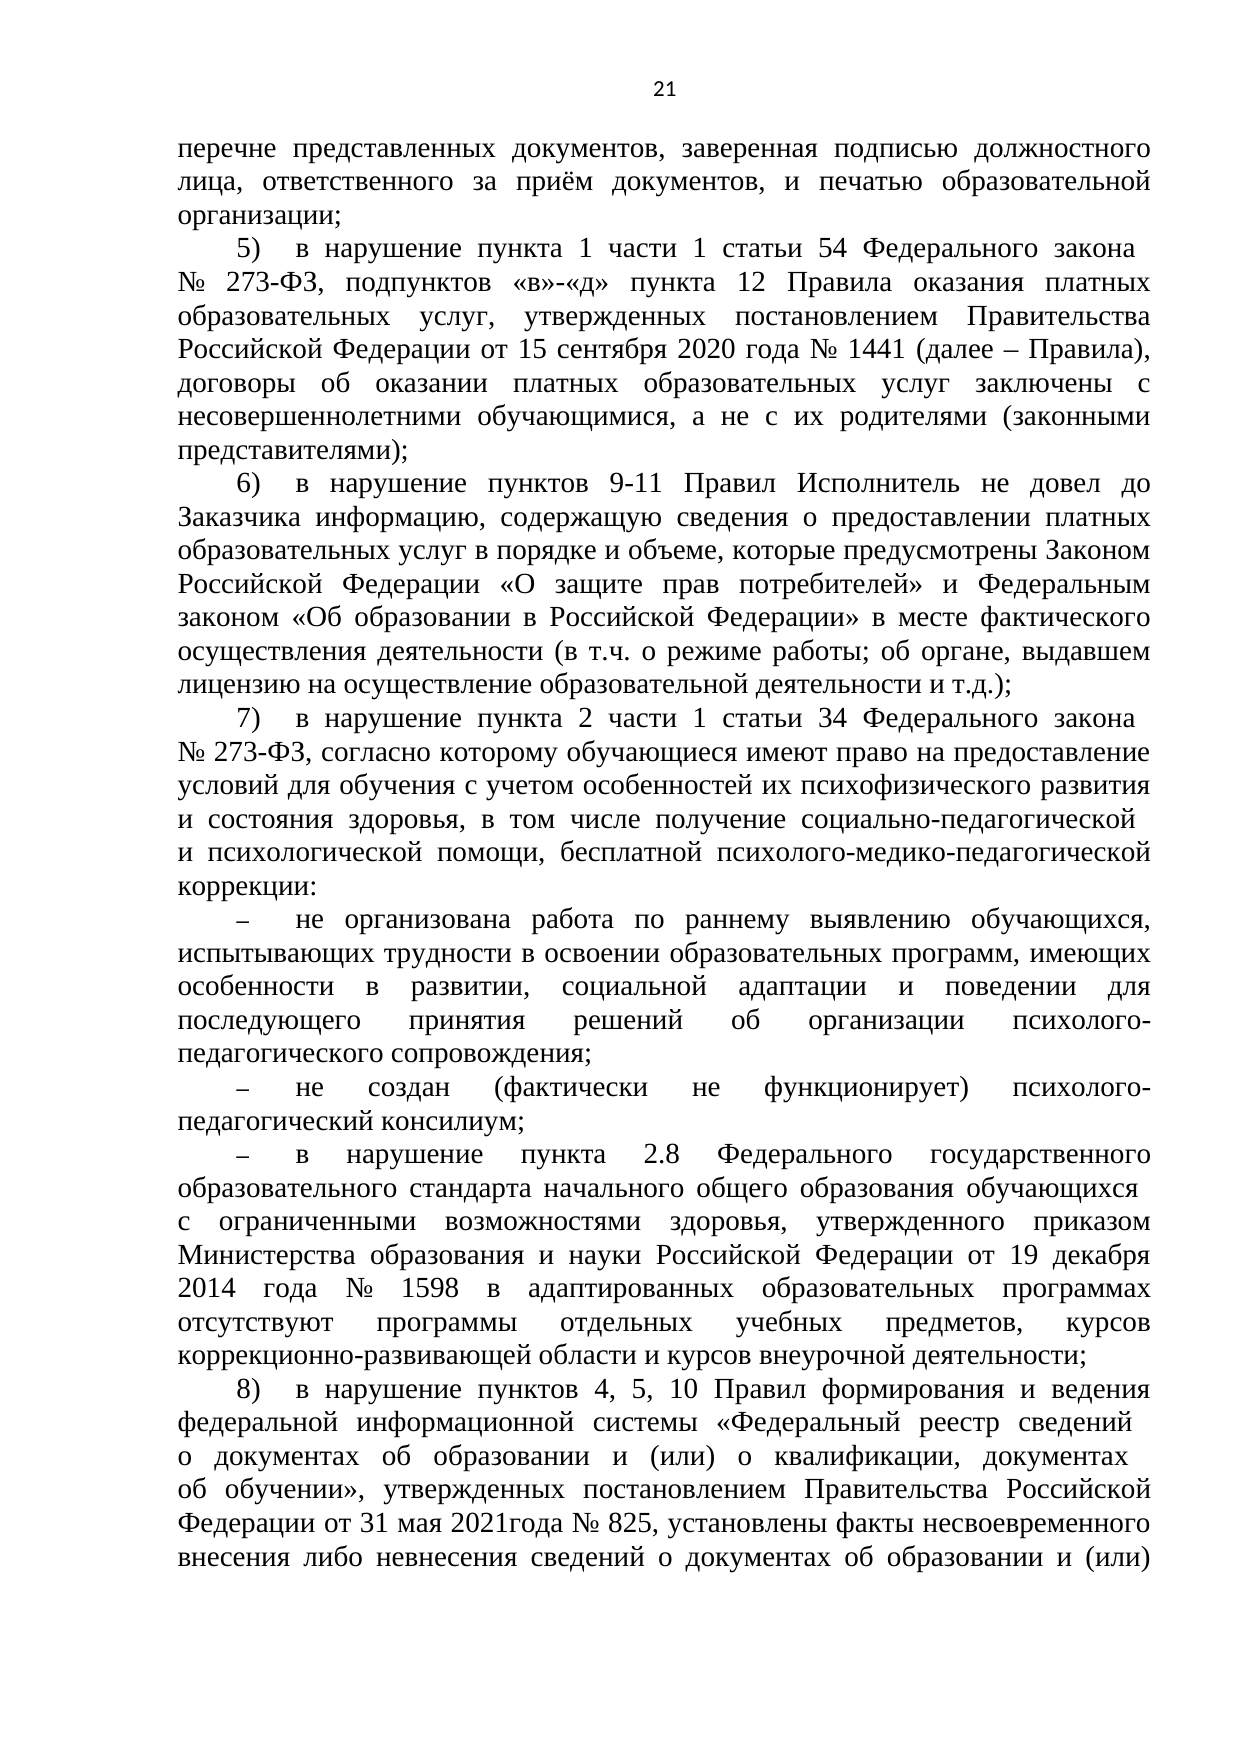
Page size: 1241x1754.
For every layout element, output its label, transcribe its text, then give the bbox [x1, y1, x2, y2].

list в нарушение пункта 2 части 1 статьи 34 Федерального закона № 273-ФЗ, согласно которому обучающиеся имеют право на предоставление условий для обучения с учетом особенностей их психофизического развития и состояния здоровья, в том числе получение социально-педагогической и психологической помощи, бесплатной психолого-медико-педагогической коррекции: [177, 700, 1152, 901]
list в нарушение пункта 1 части 1 статьи 54 Федерального закона № 273-ФЗ, подпунктов «в»-«д» пункта 12 Правила оказания платных образовательных услуг, утвержденных постановлением Правительства Российской Федерации от 15 сентября 2020 года № 1441 (далее – Правила), договоры об оказании платных образовательных услуг заключены с несовершеннолетними обучающимися, а не с их родителями (законными представителями); [177, 231, 1152, 465]
list в нарушение пункта 2.8 Федерального государственного образовательного стандарта начального общего образования обучающихся с ограниченными возможностями здоровья, утвержденного приказом Министерства образования и науки Российской Федерации от 19 декабря 2014 года № 1598 в адаптированных образовательных программах отсутствуют программы отдельных учебных предметов, курсов коррекционно-развивающей области и курсов внеурочной деятельности; [177, 1136, 1152, 1371]
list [177, 130, 1152, 231]
list не создан (фактически не функционирует) психолого-педагогический консилиум; [177, 1069, 1152, 1136]
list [177, 1371, 1152, 1572]
list в нарушение пунктов 9-11 Правил Исполнитель не довел до Заказчика информацию, содержащую сведения о предоставлении платных образовательных услуг в порядке и объеме, которые предусмотрены Законом Российской Федерации «О защите прав потребителей» и Федеральным законом «Об образовании в Российской Федерации» в месте фактического осуществления деятельности (в т.ч. о режиме работы; об органе, выдавшем лицензию на осуществление образовательной деятельности и т.д.); [177, 465, 1152, 700]
list не организована работа по раннему выявлению обучающихся, испытывающих трудности в освоении образовательных программ, имеющих особенности в развитии, социальной адаптации и поведении для последующего принятия решений об организации психолого-педагогического сопровождения; [177, 901, 1152, 1069]
